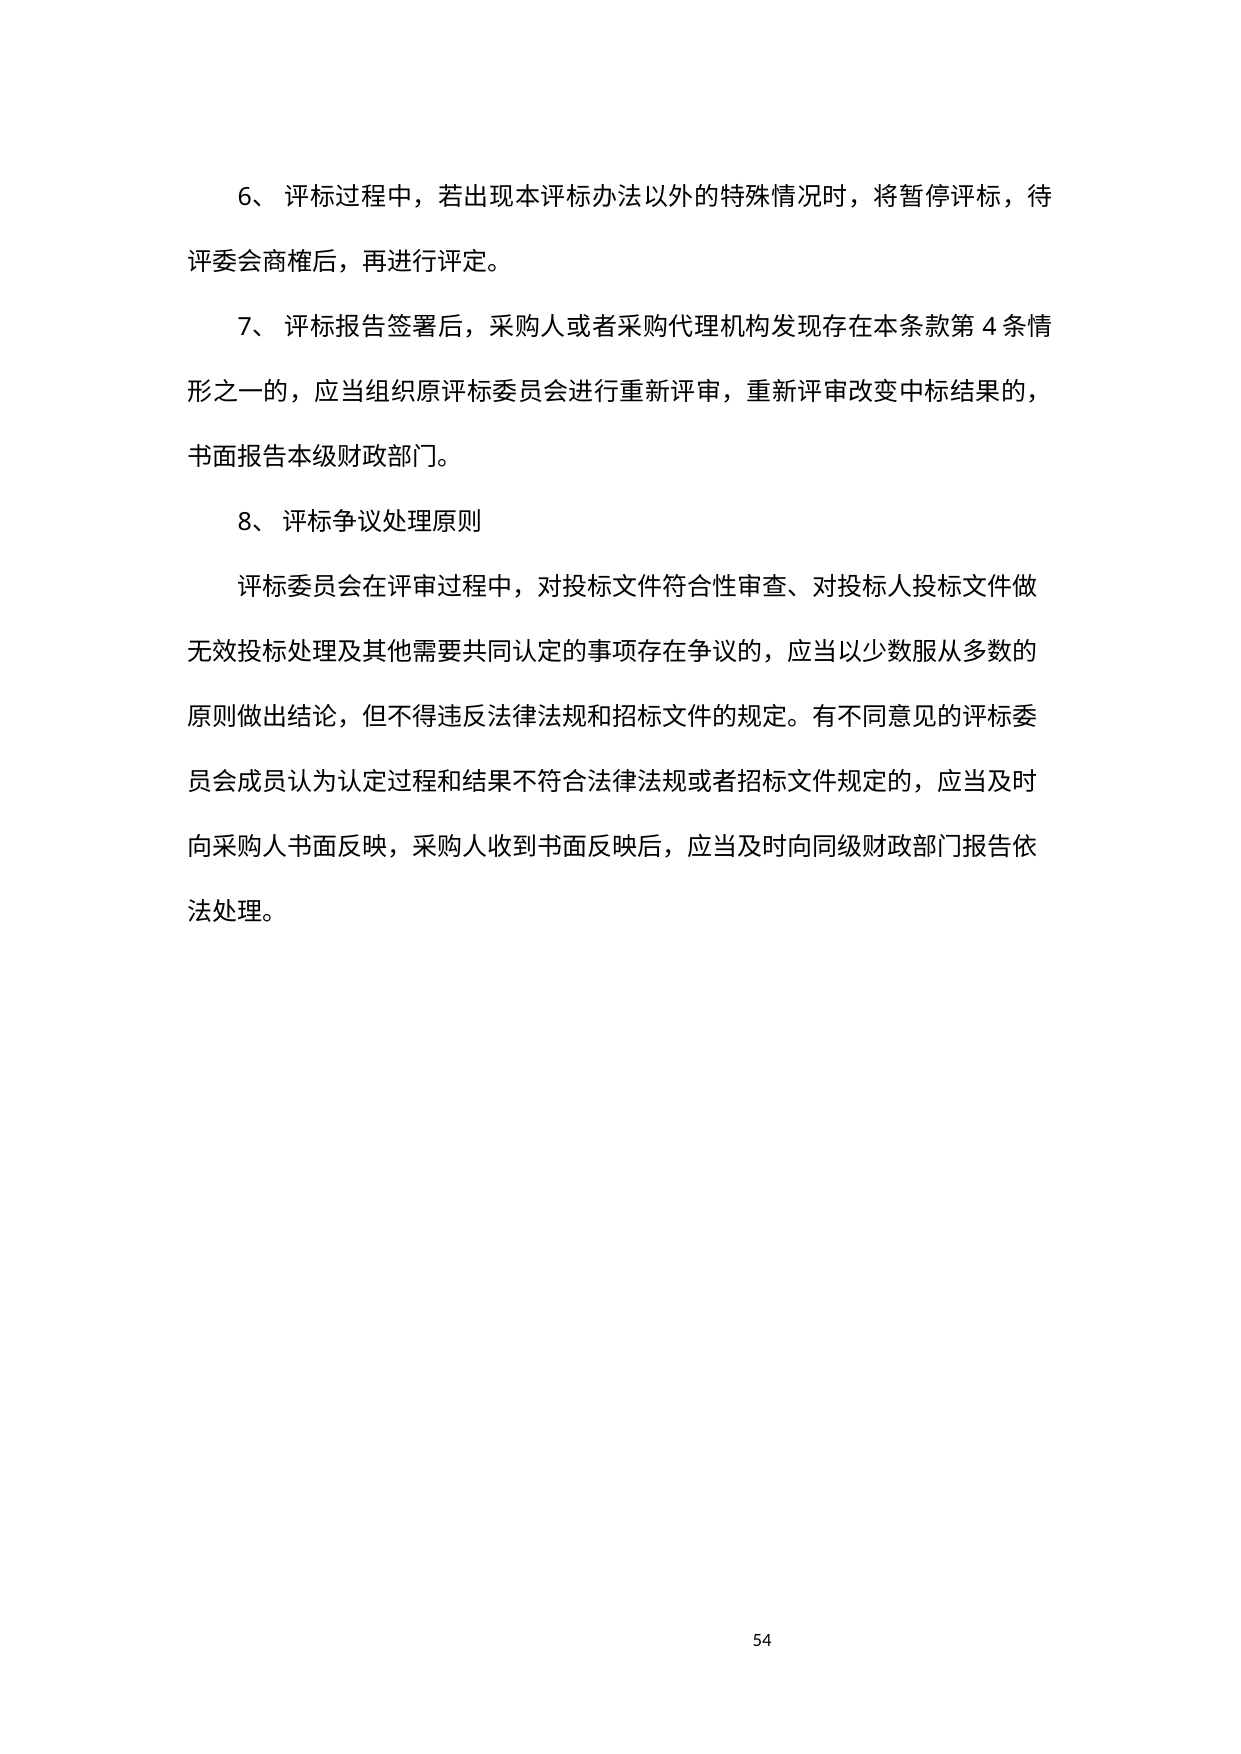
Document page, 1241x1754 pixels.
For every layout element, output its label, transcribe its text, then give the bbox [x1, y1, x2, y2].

text 评标委员会在评审过程中，对投标文件符合性审查、对投标人投标文件做无效投标处理及其他需要共同认定的事项存在争议的，应当以少数服从多数的原则做出结论，但不得违反法律法规和招标文件的规定。有不同意见的评标委员会成员认为认定过程和结果不符合法律法规或者招标文件规定的，应当及时向采购人书面反映，采购人收到书面反映后，应当及时向同级财政部门报告依法处理。 [187, 552, 1053, 942]
text 8、 评标争议处理原则 [187, 487, 1053, 552]
text 6、 评标过程中，若出现本评标办法以外的特殊情况时，将暂停评标，待评委会商榷后，再进行评定。 [187, 162, 1053, 292]
text 7、 评标报告签署后，采购人或者采购代理机构发现存在本条款第4条情形之一的，应当组织原评标委员会进行重新评审，重新评审改变中标结果的，书面报告本级财政部门。 [187, 292, 1053, 487]
